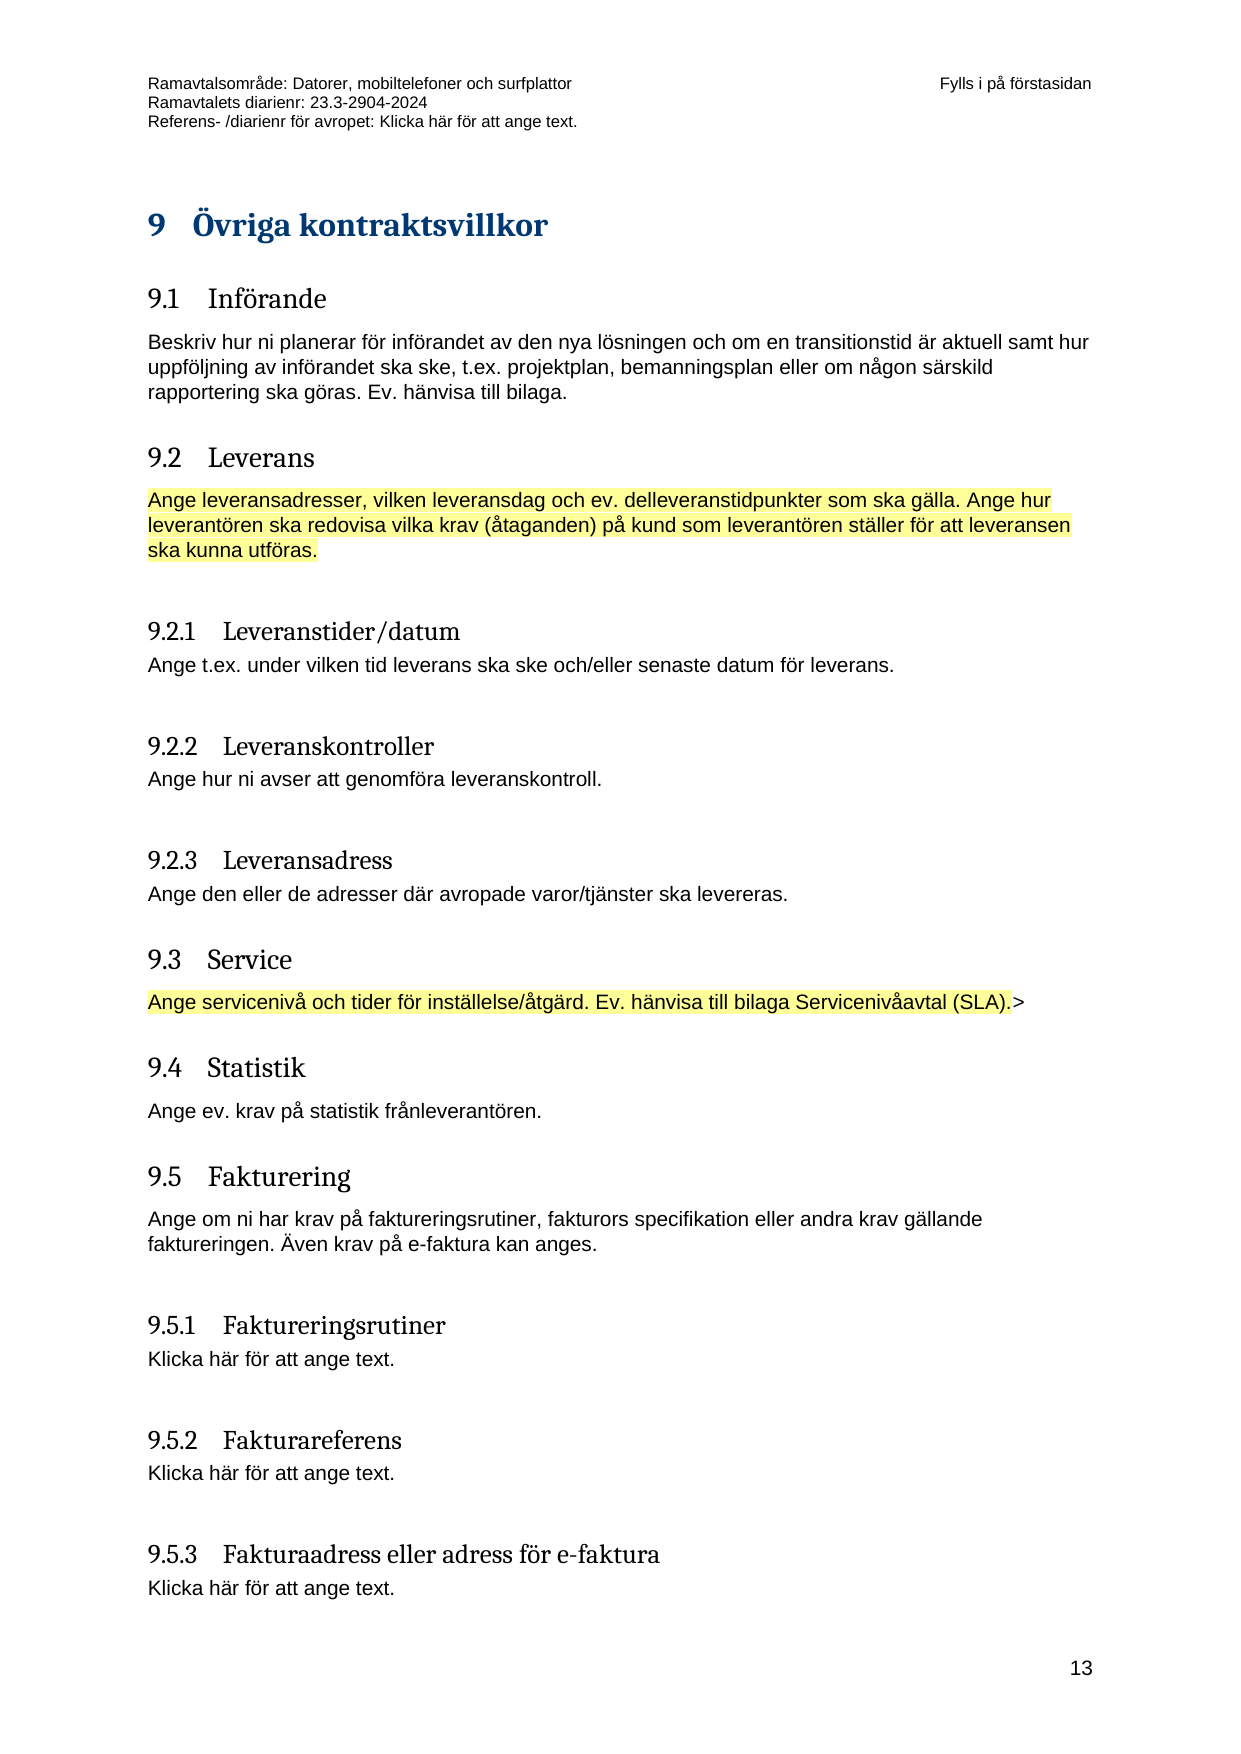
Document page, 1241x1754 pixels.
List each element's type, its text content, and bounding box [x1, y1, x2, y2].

subtitle Övriga kontraktsvillkor [148, 207, 1092, 245]
subtitle Statistik [148, 1052, 1092, 1085]
subtitle Leveransadress [148, 845, 1092, 876]
text > [148, 989, 1092, 1014]
subtitle Leverans [148, 441, 1092, 475]
subtitle Leveranskontroller [148, 731, 1092, 762]
subtitle Leveranstider/datum [148, 616, 1092, 647]
subtitle Faktureringsrutiner [148, 1310, 1092, 1342]
subtitle Fakturareferens [148, 1425, 1092, 1456]
subtitle Fakturering [148, 1160, 1092, 1194]
subtitle Införande [148, 283, 1092, 316]
subtitle Fakturaadress eller adress för e-faktura [148, 1539, 1092, 1571]
subtitle Service [148, 943, 1092, 977]
